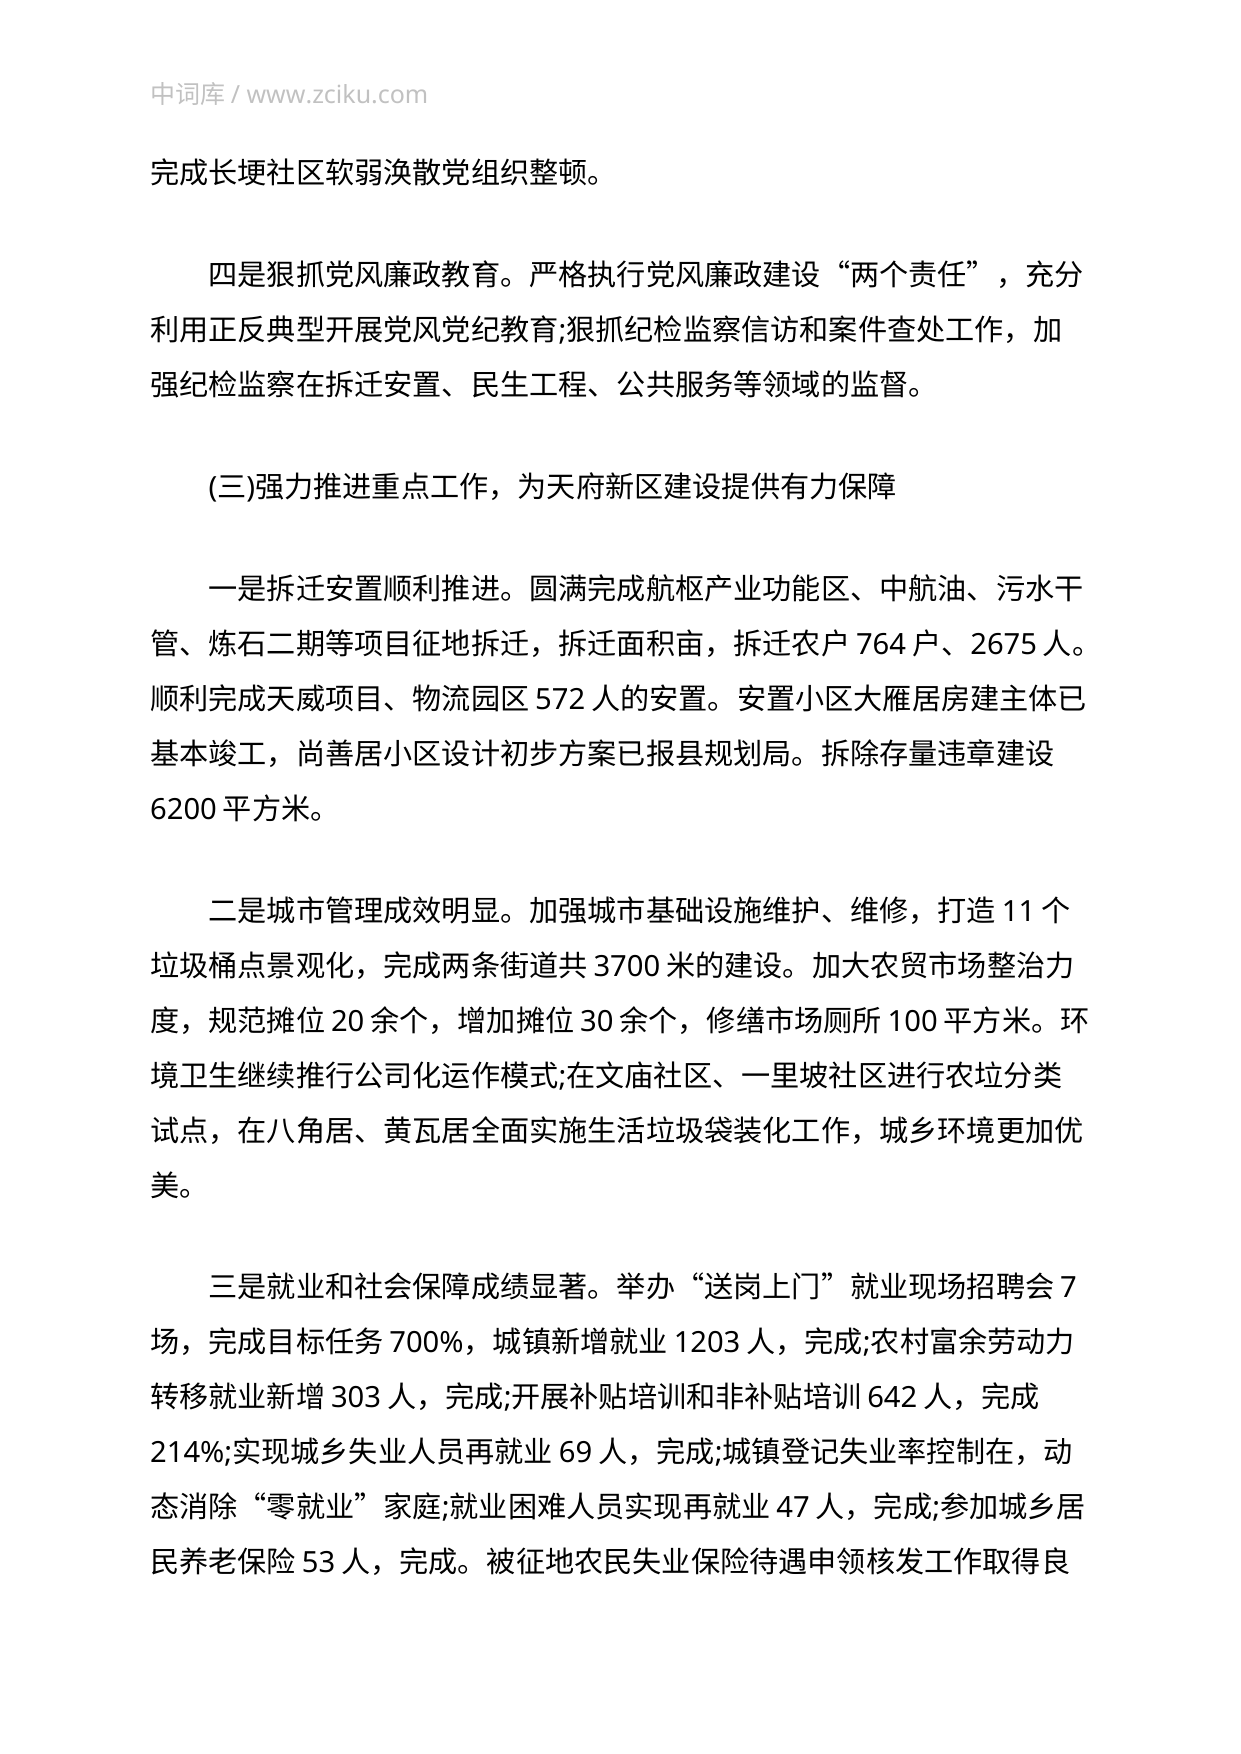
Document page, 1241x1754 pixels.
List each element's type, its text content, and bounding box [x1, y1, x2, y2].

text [150, 1264, 1090, 1581]
text 一是拆迁安置顺利推进。圆满完成航枢产业功能区、中航油、污水干管、炼石二期等项目征地拆迁，拆迁面积亩，拆迁农户764户、2675人。顺利完成天威项目、物流园区572人的安置。安置小区大雁居房建主体已基本竣工，尚善居小区设计初步方案已报县规划局。拆除存量违章建设6200平方米。 [150, 565, 1090, 828]
text (三)强力推进重点工作，为天府新区建设提供有力保障 [150, 463, 1090, 506]
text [150, 150, 1090, 192]
text 二是城市管理成效明显。加强城市基础设施维护、维修，打造11个垃圾桶点景观化，完成两条街道共3700米的建设。加大农贸市场整治力度，规范摊位20余个，增加摊位30余个，修缮市场厕所100平方米。环境卫生继续推行公司化运作模式;在文庙社区、一里坡社区进行农垃分类试点，在八角居、黄瓦居全面实施生活垃圾袋装化工作，城乡环境更加优美。 [150, 887, 1090, 1204]
text 四是狠抓党风廉政教育。严格执行党风廉政建设“两个责任”，充分利用正反典型开展党风党纪教育;狠抓纪检监察信访和案件查处工作，加强纪检监察在拆迁安置、民生工程、公共服务等领域的监督。 [150, 252, 1090, 404]
